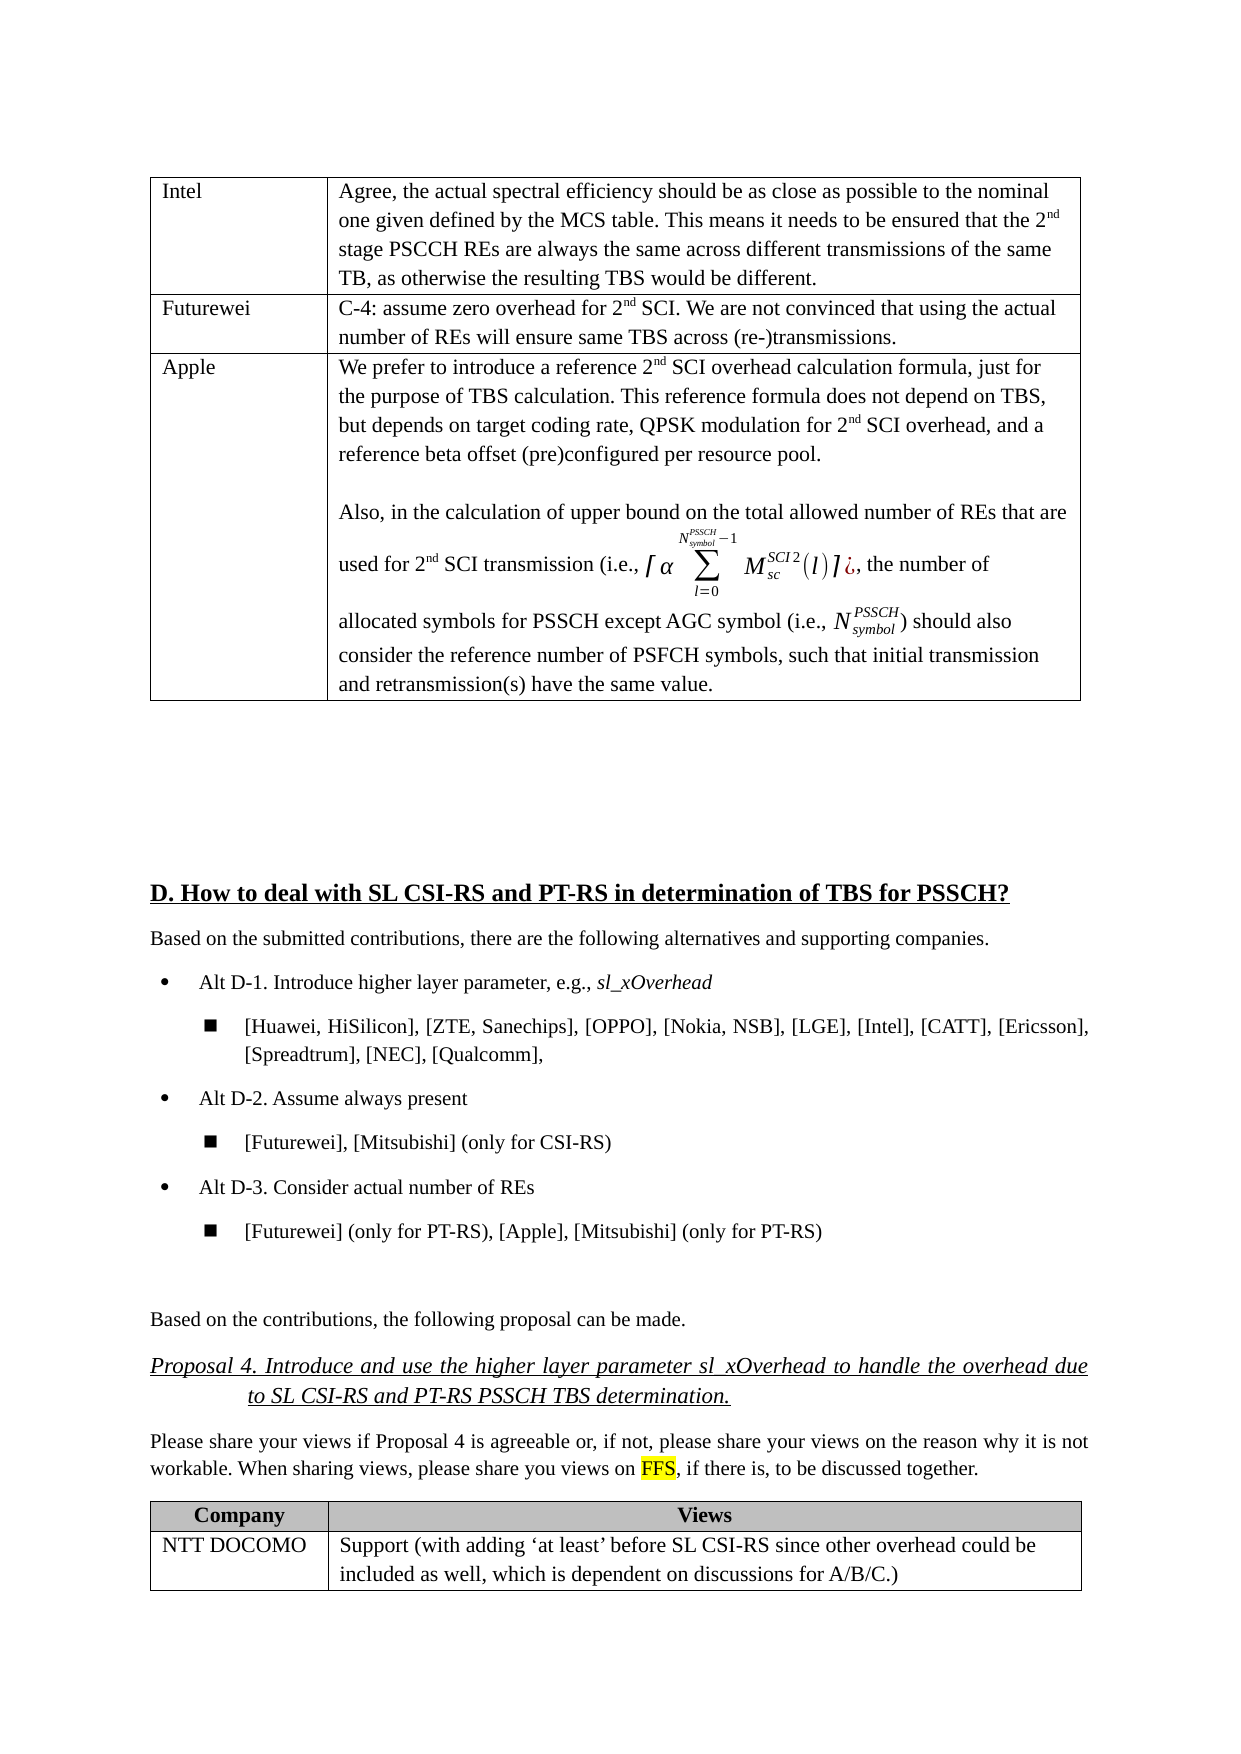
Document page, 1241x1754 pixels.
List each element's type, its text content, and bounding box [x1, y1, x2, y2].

text Please share your views if Proposal 4 is agreeable or, if not, please share your views on the reason why it is not workable. When sharing views, please share you views on FFS, if there is, to be discussed together. [150, 1429, 1090, 1480]
table_cell Support (with adding ‘at least’ before SL CSI-RS since other overhead could be included as well, which is dependent on discussions for A/B/C.) [329, 1532, 1081, 1589]
table_cell Apple [151, 354, 327, 700]
table_cell Futurewei [151, 295, 327, 353]
text Based on the contributions, the following proposal can be made. [150, 1307, 1090, 1331]
text Based on the submitted contributions, there are the following alternatives and supporting companies. [150, 926, 1090, 950]
list Alt D-3. Consider actual number of REs [161, 1174, 1090, 1199]
table_header Views [329, 1502, 1081, 1531]
subtitle D. How to deal with SL CSI-RS and PT-RS in determination of TBS for PSSCH? [150, 878, 1090, 907]
table_cell Intel [151, 178, 327, 294]
text Proposal 4. Introduce and use the higher layer parameter sl_xOverhead to handle the overhead due to SL CSI-RS and PT-RS PSSCH TBS determination. [150, 1352, 1090, 1408]
list [Huawei, HiSilicon], [ZTE, Sanechips], [OPPO], [Nokia, NSB], [LGE], [Intel], [CATT], [Ericsson], [Spreadtrum], [NEC], [Qualcomm], [203, 1014, 1090, 1066]
table_header Company [151, 1502, 328, 1531]
table_cell Agree, the actual spectral efficiency should be as close as possible to the nominal one given defined by the MCS table. This means it needs to be ensured that the 2nd stage PSCCH REs are always the same across different transmissions of the same TB, as otherwise the resulting TBS would be different. [328, 178, 1080, 294]
list [Futurewei], [Mitsubishi] (only for CSI-RS) [203, 1130, 1090, 1154]
table_cell NTT DOCOMO [151, 1532, 328, 1589]
table_cell C-4: assume zero overhead for 2nd SCI. We are not convinced that using the actual number of REs will ensure same TBS across (re-)transmissions. [328, 295, 1080, 353]
table_cell We prefer to introduce a reference 2nd SCI overhead calculation formula, just for the purpose of TBS calculation. This reference formula does not depend on TBS, but depends on target coding rate, QPSK modulation for 2nd SCI overhead, and a reference beta offset (pre)configured per resource pool. Also, in the calculation of upper bound on the total allowed number of REs that are used for 2nd SCI transmission (i.e., , the number of allocated symbols for PSSCH except AGC symbol (i.e., ) should also consider the reference number of PSFCH symbols, such that initial transmission and retransmission(s) have the same value. [328, 354, 1080, 700]
list [Futurewei] (only for PT-RS), [Apple], [Mitsubishi] (only for PT-RS) [203, 1219, 1090, 1243]
list Alt D-2. Assume always present [161, 1086, 1090, 1110]
list Alt D-1. Introduce higher layer parameter, e.g., sl_xOverhead [161, 970, 1090, 994]
